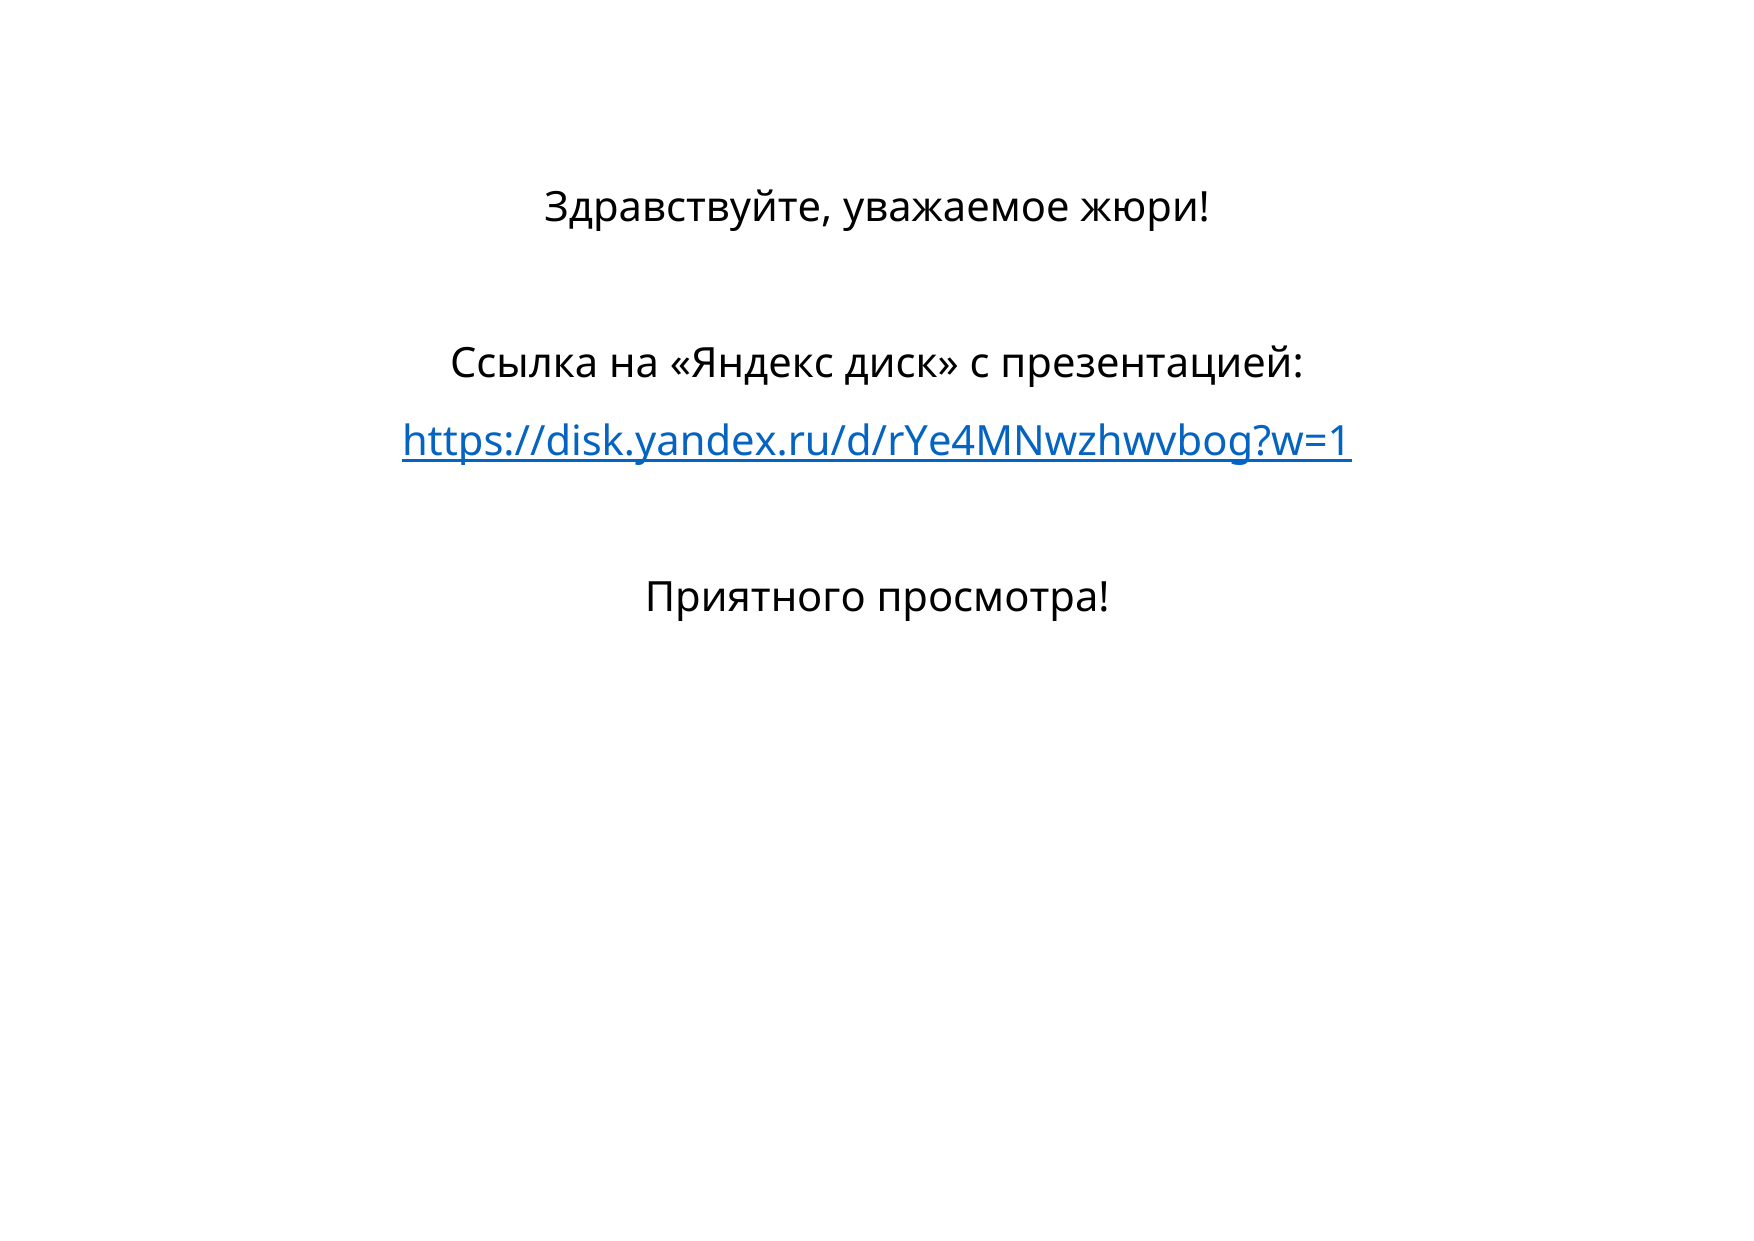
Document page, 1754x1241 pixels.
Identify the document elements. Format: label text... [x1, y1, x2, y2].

text Ссылка на «Яндекс диск» с презентацией: [118, 333, 1636, 390]
text Здравствуйте, уважаемое жюри! [118, 177, 1636, 234]
text Приятного просмотра! [118, 567, 1636, 623]
text https://disk.yandex.ru/d/rYe4MNwzhwvbog?w=1 [118, 411, 1636, 468]
